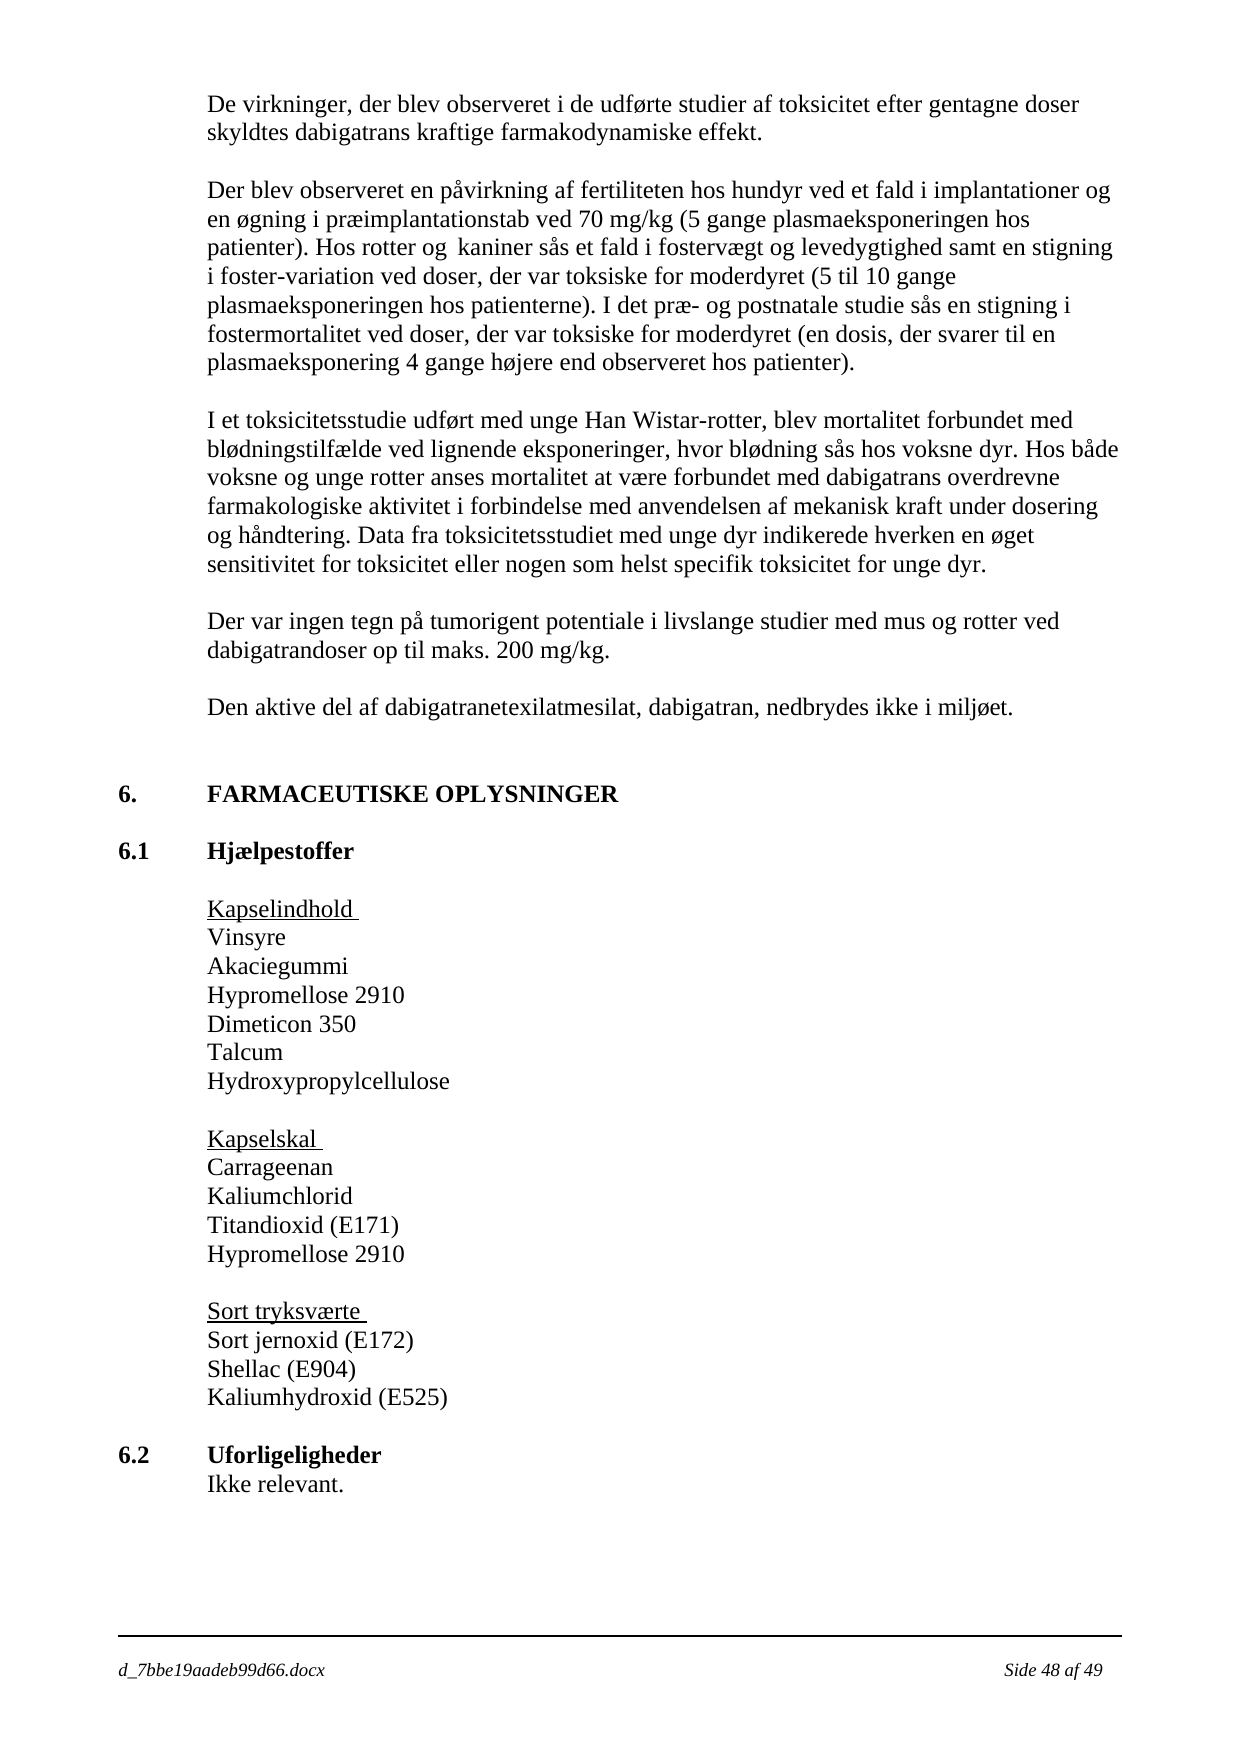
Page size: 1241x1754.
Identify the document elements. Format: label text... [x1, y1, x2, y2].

text I et toksicitetsstudie udført med unge Han Wistar-rotter, blev mortalitet forbundet med blødningstilfælde ved lignende eksponeringer, hvor blødning sås hos voksne dyr. Hos både voksne og unge rotter anses mortalitet at være forbundet med dabigatrans overdrevne farmakologiske aktivitet i forbindelse med anvendelsen af mekanisk kraft under dosering og håndtering. Data fra toksicitetsstudiet med unge dyr indikerede hverken en øget sensitivitet for toksicitet eller nogen som helst specifik toksicitet for unge dyr. [207, 405, 1122, 577]
text Hypromellose 2910 [207, 1239, 1122, 1267]
text Hypromellose 2910 [207, 980, 1122, 1009]
text Vinsyre [207, 922, 1122, 951]
text Titandioxid (E171) [207, 1210, 1122, 1239]
text Talcum [207, 1037, 1122, 1066]
text Der var ingen tegn på tumorigent potentiale i livslange studier med mus og rotter ved dabigatrandoser op til maks. 200 mg/kg. [207, 606, 1122, 664]
text Kaliumhydroxid (E525) [207, 1382, 1122, 1411]
text Akaciegummi [207, 951, 1122, 980]
text Der blev observeret en påvirkning af fertiliteten hos hundyr ved et fald i implantationer og en øgning i præimplantationstab ved 70 mg/kg (5 gange plasmaeksponeringen hos patienter). Hos rotter og kaniner sås et fald i fostervægt og levedygtighed samt en stigning i foster-variation ved doser, der var toksiske for moderdyret (5 til 10 gange plasmaeksponeringen hos patienterne). I det præ- og postnatale studie sås en stigning i fostermortalitet ved doser, der var toksiske for moderdyret (en dosis, der svarer til en plasmaeksponering 4 gange højere end observeret hos patienter). [207, 175, 1122, 376]
text Carrageenan [207, 1152, 1122, 1181]
text 6.2 Uforligeligheder [118, 1440, 1122, 1469]
text 6.1 Hjælpestoffer [118, 836, 1122, 865]
text Kaliumchlorid [207, 1181, 1122, 1210]
text Sort jernoxid (E172) [207, 1325, 1122, 1354]
text Shellac (E904) [207, 1354, 1122, 1382]
text Ikke relevant. [207, 1469, 1122, 1497]
text Kapselindhold [207, 894, 1122, 922]
text Dimeticon 350 [207, 1009, 1122, 1037]
text 6. FARMACEUTISKE OPLYSNINGER [118, 779, 1122, 807]
text Hydroxypropylcellulose [207, 1066, 1122, 1095]
text Den aktive del af dabigatranetexilatmesilat, dabigatran, nedbrydes ikke i miljøet. [207, 692, 1122, 721]
text Sort tryksværte [207, 1296, 1122, 1325]
text De virkninger, der blev observeret i de udførte studier af toksicitet efter gentagne doser skyldtes dabigatrans kraftige farmakodynamiske effekt. [207, 89, 1122, 146]
text Kapselskal [207, 1124, 1122, 1152]
